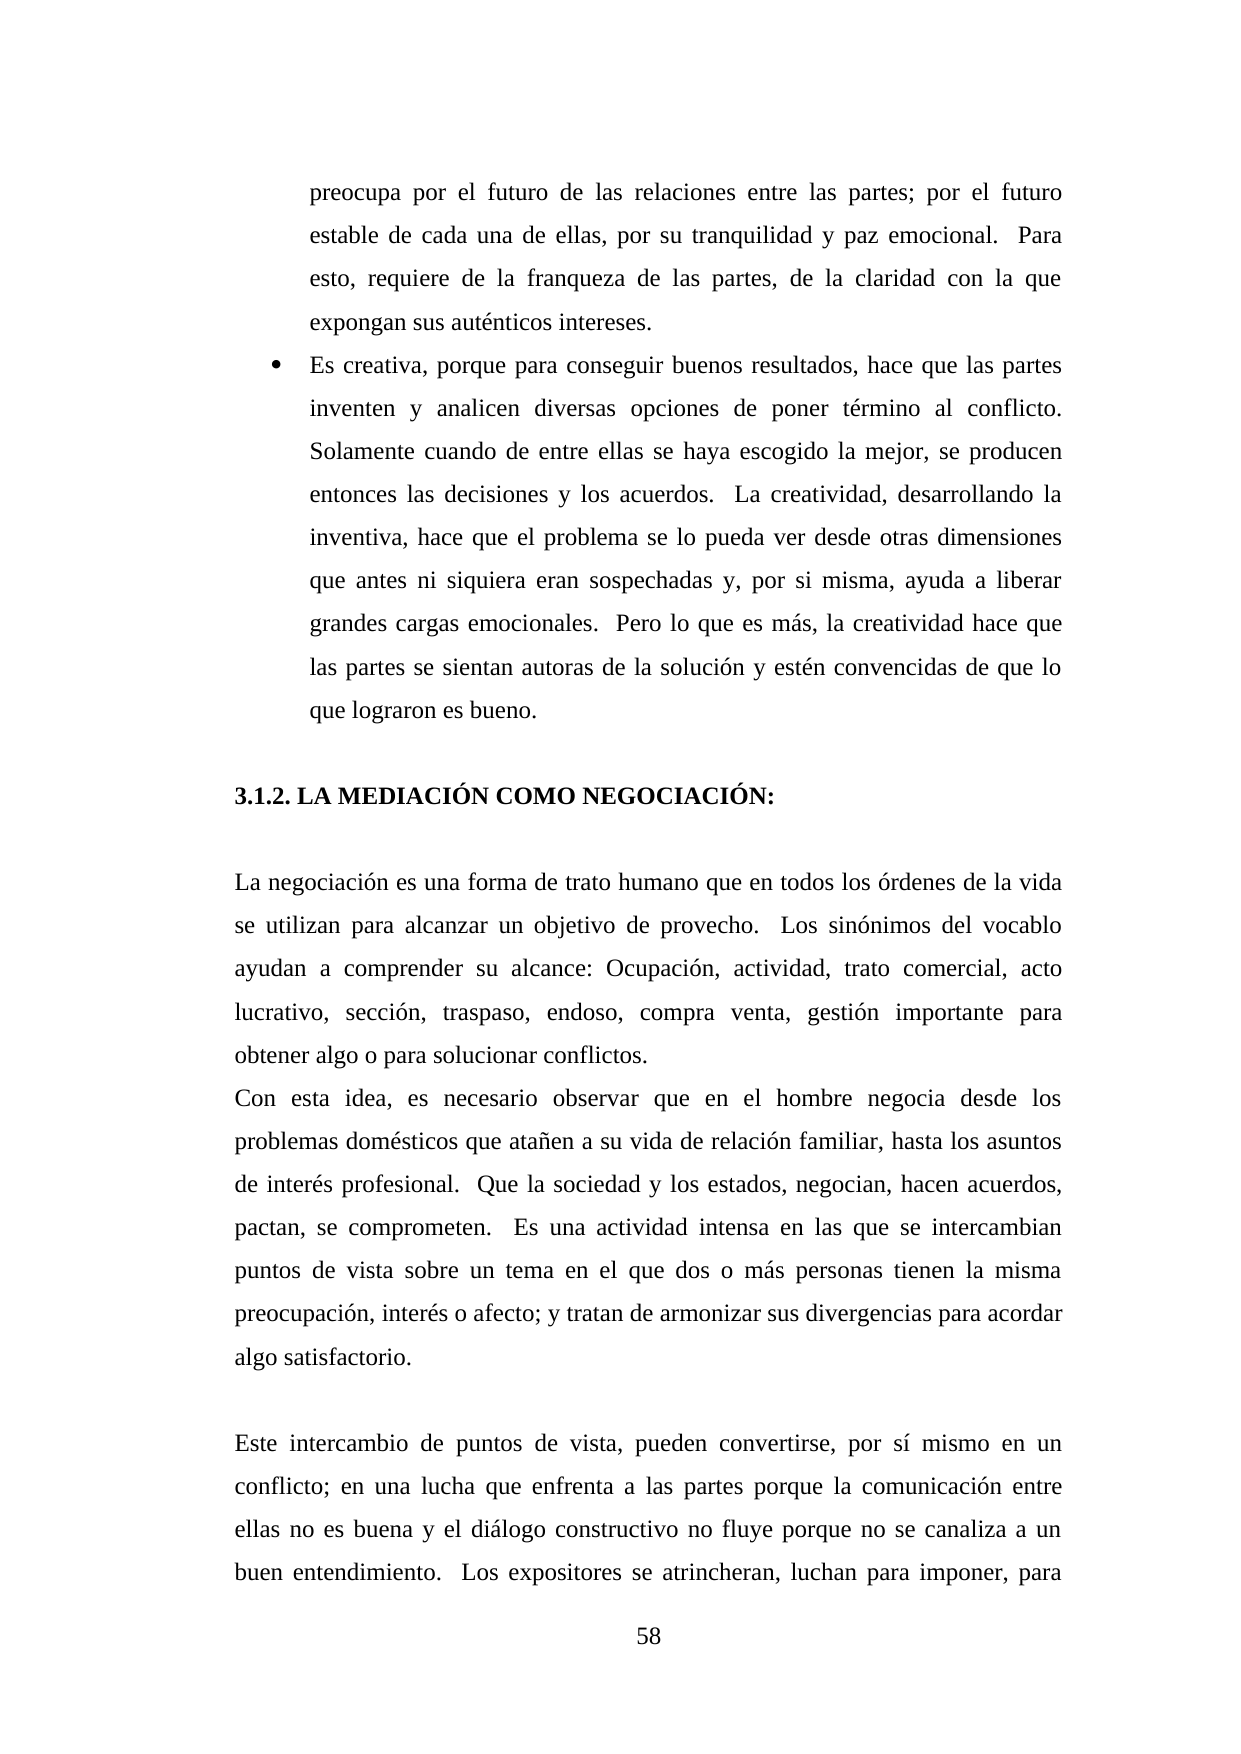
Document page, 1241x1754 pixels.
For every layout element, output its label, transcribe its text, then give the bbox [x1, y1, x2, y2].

list Es creativa, porque para conseguir buenos resultados, hace que las partes inventen y analicen diversas opciones de poner término al conflicto. Solamente cuando de entre ellas se haya escogido la mejor, se producen entonces las decisiones y los acuerdos. La creatividad, desarrollando la inventiva, hace que el problema se lo pueda ver desde otras dimensiones que antes ni siquiera eran sospechadas y, por si misma, ayuda a liberar grandes cargas emocionales. Pero lo que es más, la creatividad hace que las partes se sientan autoras de la solución y estén convencidas de que lo que lograron es bueno. [272, 350, 1063, 723]
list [272, 177, 1063, 335]
text Con esta idea, es necesario observar que en el hombre negocia desde los problemas domésticos que atañen a su vida de relación familiar, hasta los asuntos de interés profesional. Que la sociedad y los estados, negocian, hacen acuerdos, pactan, se comprometen. Es una actividad intensa en las que se intercambian puntos de vista sobre un tema en el que dos o más personas tienen la misma preocupación, interés o afecto; y tratan de armonizar sus divergencias para acordar algo satisfactorio. [234, 1083, 1063, 1370]
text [234, 1428, 1063, 1586]
text La negociación es una forma de trato humano que en todos los órdenes de la vida se utilizan para alcanzar un objetivo de provecho. Los sinónimos del vocablo ayudan a comprender su alcance: Ocupación, actividad, trato comercial, acto lucrativo, sección, traspaso, endoso, compra venta, gestión importante para obtener algo o para solucionar conflictos. [234, 867, 1063, 1068]
text 3.1.2. NEGOCIACIÓN: [234, 781, 1063, 810]
